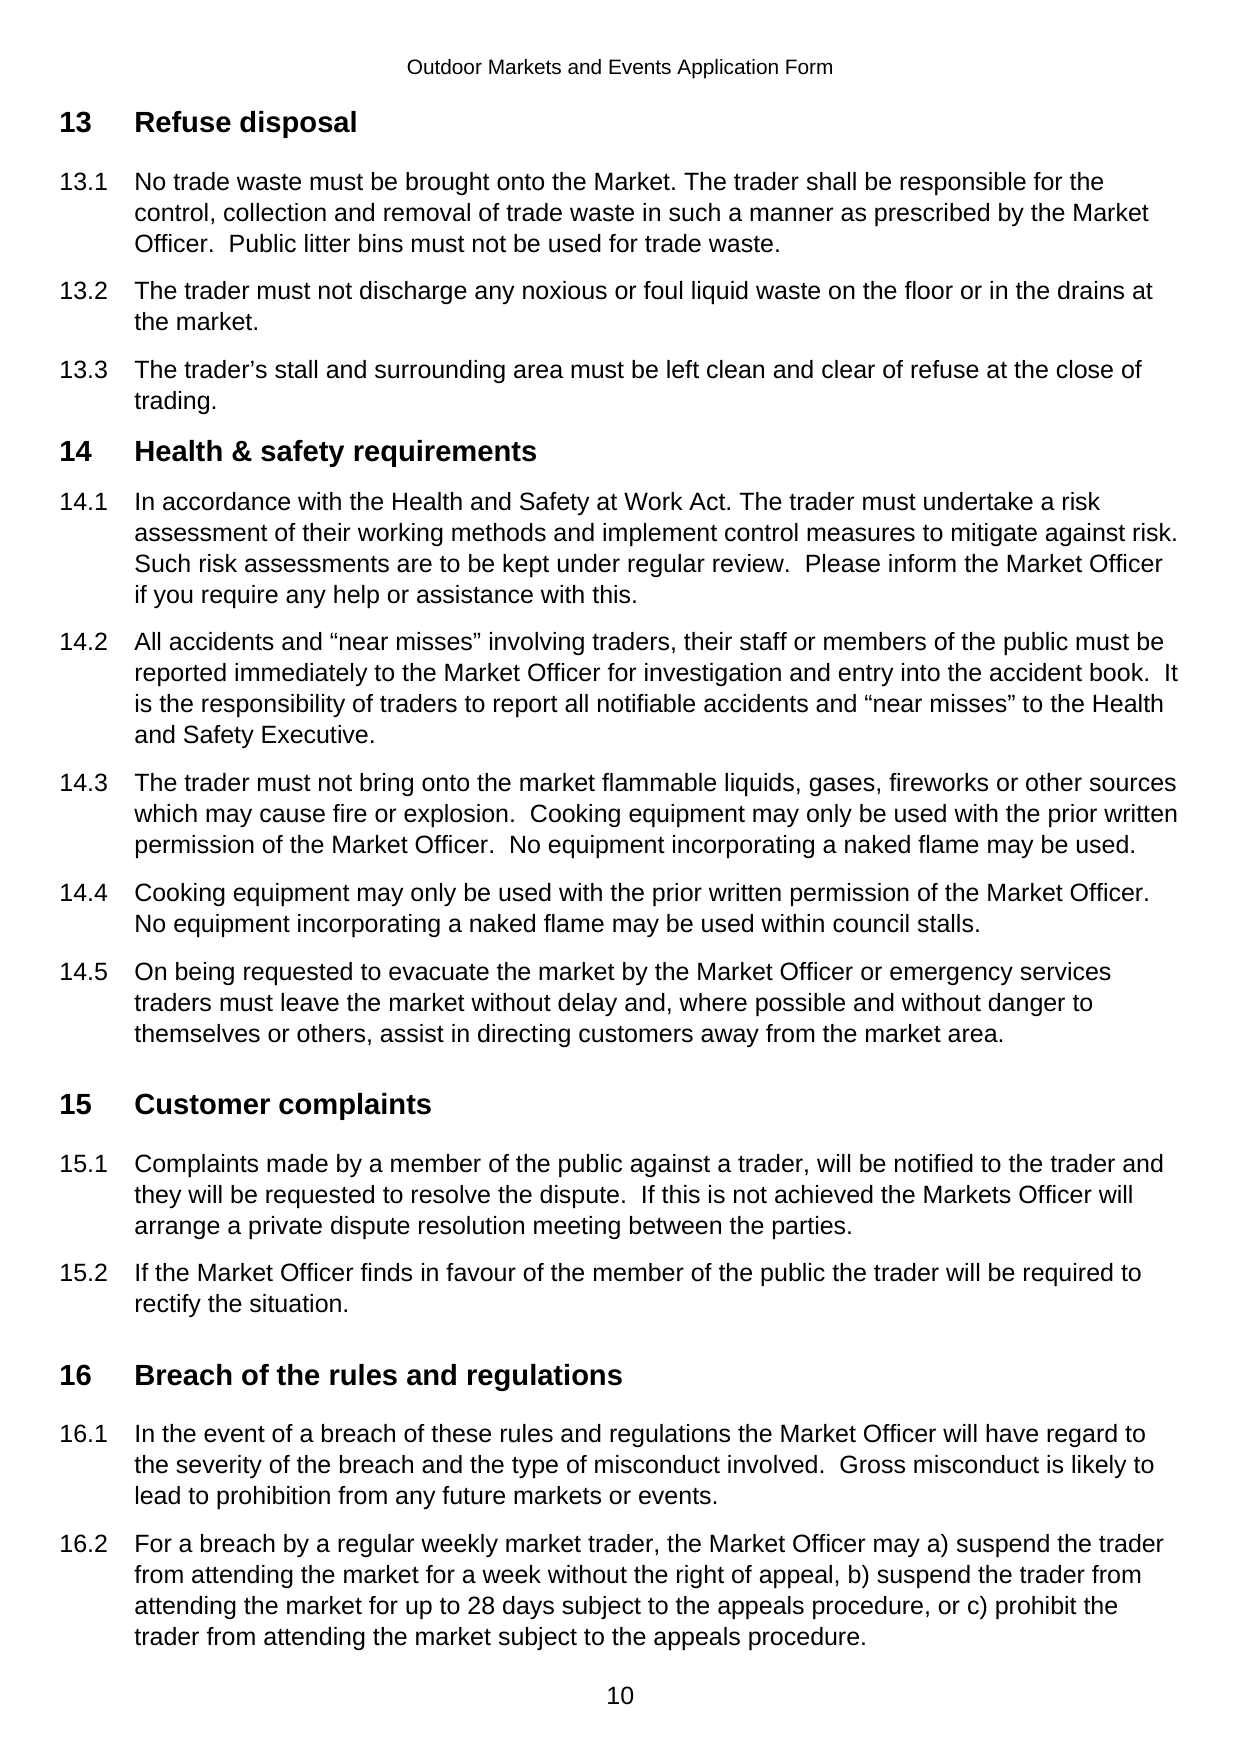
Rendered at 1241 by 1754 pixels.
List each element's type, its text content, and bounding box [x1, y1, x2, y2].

text 13 Refuse disposal [59, 105, 1181, 139]
text 15.1 Complaints made by a member of the public against a trader, will be notified to the trader and they will be requested to resolve the dispute. If this is not achieved the Markets Officer will arrange a private dispute resolution meeting between the parties. [59, 1148, 1181, 1239]
text 14.5 On being requested to evacuate the market by the Market Officer or emergency services traders must leave the market without delay and, where possible and without danger to themselves or others, assist in directing customers away from the market area. [59, 957, 1181, 1048]
text 15 Customer complaints [59, 1087, 1181, 1121]
text 13.2 The trader must not discharge any noxious or foul liquid waste on the floor or in the drains at the market. [59, 276, 1181, 336]
text 15.2 If the Market Officer finds in favour of the member of the public the trader will be required to rectify the situation. [59, 1258, 1181, 1318]
text 14.2 All accidents and “near misses” involving traders, their staff or members of the public must be reported immediately to the Market Officer for investigation and entry into the accident book. It is the responsibility of traders to report all notifiable accidents and “near misses” to the Health and Safety Executive. [59, 627, 1181, 749]
text 14.4 Cooking equipment may only be used with the prior written permission of the Market Officer. No equipment incorporating a naked flame may be used within council stalls. [59, 878, 1181, 938]
text 16.2 For a breach by a regular weekly market trader, the Market Officer may a) suspend the trader from attending the market for a week without the right of appeal, b) suspend the trader from attending the market for up to 28 days subject to the appeals procedure, or c) prohibit the trader from attending the market subject to the appeals procedure. [59, 1529, 1181, 1651]
text 13.1 No trade waste must be brought onto the Market. The trader shall be responsible for the control, collection and removal of trade waste in such a manner as prescribed by the Market Officer. Public litter bins must not be used for trade waste. [59, 166, 1181, 257]
text 14.3 The trader must not bring onto the market flammable liquids, gases, fireworks or other sources which may cause fire or explosion. Cooking equipment may only be used with the prior written permission of the Market Officer. No equipment incorporating a naked flame may be used. [59, 768, 1181, 859]
text 14.1 In accordance with the Health and Safety at Work Act. The trader must undertake a risk assessment of their working methods and implement control measures to mitigate against risk. Such risk assessments are to be kept under regular review. Please inform the Market Officer if you require any help or assistance with this. [59, 487, 1181, 608]
text 14 Health & safety requirements [59, 434, 1181, 467]
text 13.3 The trader’s stall and surrounding area must be left clean and clear of refuse at the close of trading. [59, 355, 1181, 415]
text 16.1 In the event of a breach of these rules and regulations the Market Officer will have regard to the severity of the breach and the type of misconduct involved. Gross misconduct is likely to lead to prohibition from any future markets or events. [59, 1419, 1181, 1510]
text 16 Breach of the rules and regulations [59, 1358, 1181, 1391]
